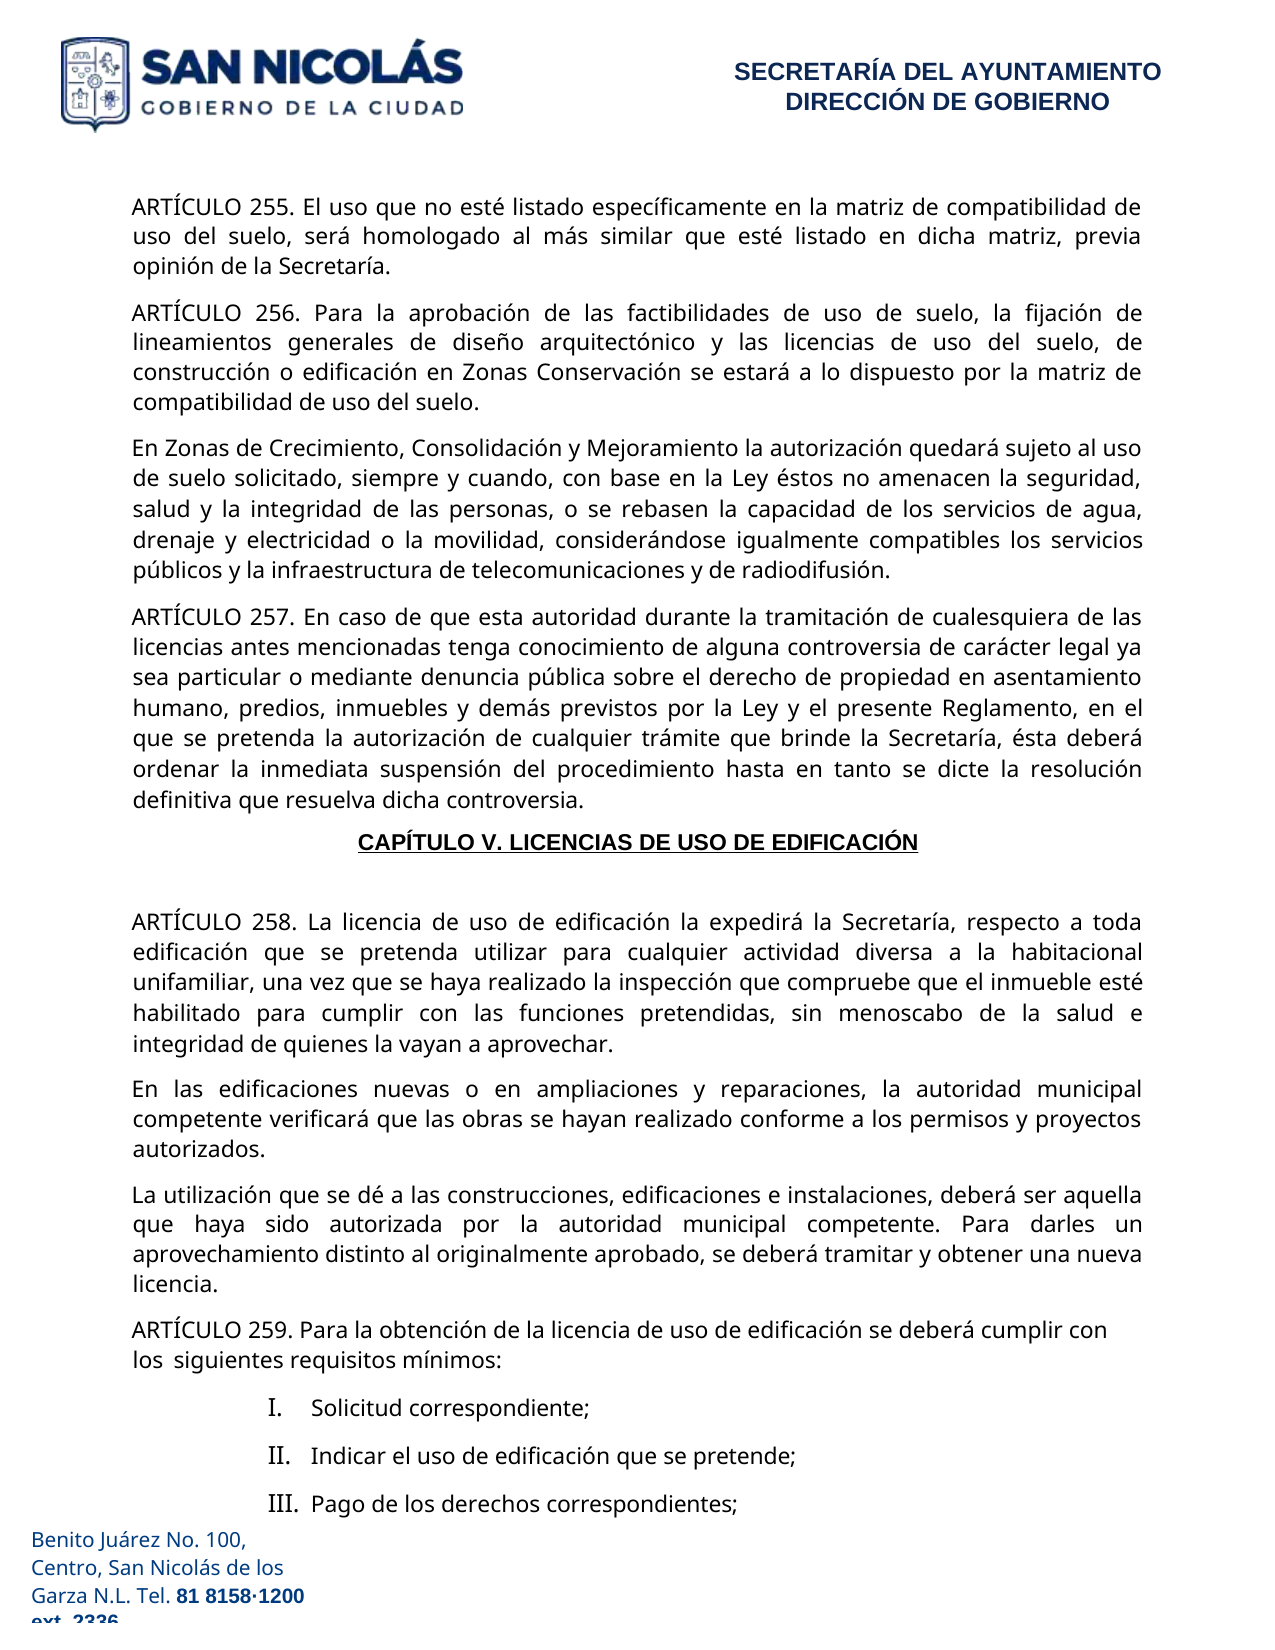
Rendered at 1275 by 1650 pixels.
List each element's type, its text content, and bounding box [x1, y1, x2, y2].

list Solicitud correspondiente; [268, 1389, 1157, 1423]
subtitle CAPÍTULO V. LICENCIAS DE USO DE EDIFICACIÓN [135, 829, 1141, 855]
text En Zonas de Crecimiento, Consolidación y Mejoramiento la autorización quedará sujeto al uso de suelo solicitado, siempre y cuando, con base en la Ley éstos no amenacen la seguridad, salud y la integridad de las personas, o se rebasen la capacidad de los servicios de agua, drenaje y electricidad o la movilidad, considerándose igualmente compatibles los servicios públicos y la infraestructura de telecomunicaciones y de radiodifusión. [131, 432, 1143, 586]
text ARTÍCULO 258. La licencia de uso de edificación la expedirá la Secretaría, respecto a toda edificación que se pretenda utilizar para cualquier actividad diversa a la habitacional unifamiliar, una vez que se haya realizado la inspección que compruebe que el inmueble esté habilitado para cumplir con las funciones pretendidas, sin menoscabo de la salud e integridad de quienes la vayan a aprovechar. [131, 906, 1143, 1059]
text ARTÍCULO 257. En caso de que esta autoridad durante la tramitación de cualesquiera de las licencias antes mencionadas tenga conocimiento de alguna controversia de carácter legal ya sea particular o mediante denuncia pública sobre el derecho de propiedad en asentamiento humano, predios, inmuebles y demás previstos por la Ley y el presente Reglamento, en el que se pretenda la autorización de cualquier trámite que brinde la Secretaría, ésta deberá ordenar la inmediata suspensión del procedimiento hasta en tanto se dicte la resolución definitiva que resuelva dicha controversia. [131, 601, 1143, 815]
list Pago de los derechos correspondientes; [268, 1486, 1157, 1520]
picture [61, 37, 463, 133]
text La utilización que se dé a las construcciones, edificaciones e instalaciones, deberá ser aquella que haya sido autorizada por la autoridad municipal competente. Para darles un aprovechamiento distinto al originalmente aprobado, se deberá tramitar y obtener una nueva licencia. [131, 1179, 1143, 1299]
text ARTÍCULO 255. El uso que no esté listado específicamente en la matriz de compatibilidad de uso del suelo, será homologado al más similar que esté listado en dicha matriz, previa opinión de la Secretaría. [131, 191, 1143, 281]
list Indicar el uso de edificación que se pretende; [268, 1437, 1157, 1471]
text En las edificaciones nuevas o en ampliaciones y reparaciones, la autoridad municipal competente verificará que las obras se hayan realizado conforme a los permisos y proyectos autorizados. [131, 1074, 1143, 1164]
text ARTÍCULO 259. Para la obtención de la licencia de uso de edificación se deberá cumplir con los siguientes requisitos mínimos: [131, 1315, 1143, 1375]
text ARTÍCULO 256. Para la aprobación de las factibilidades de uso de suelo, la fijación de lineamientos generales de diseño arquitectónico y las licencias de uso del suelo, de construcción o edificación en Zonas Conservación se estará a lo dispuesto por la matriz de compatibilidad de uso del suelo. [131, 297, 1143, 417]
